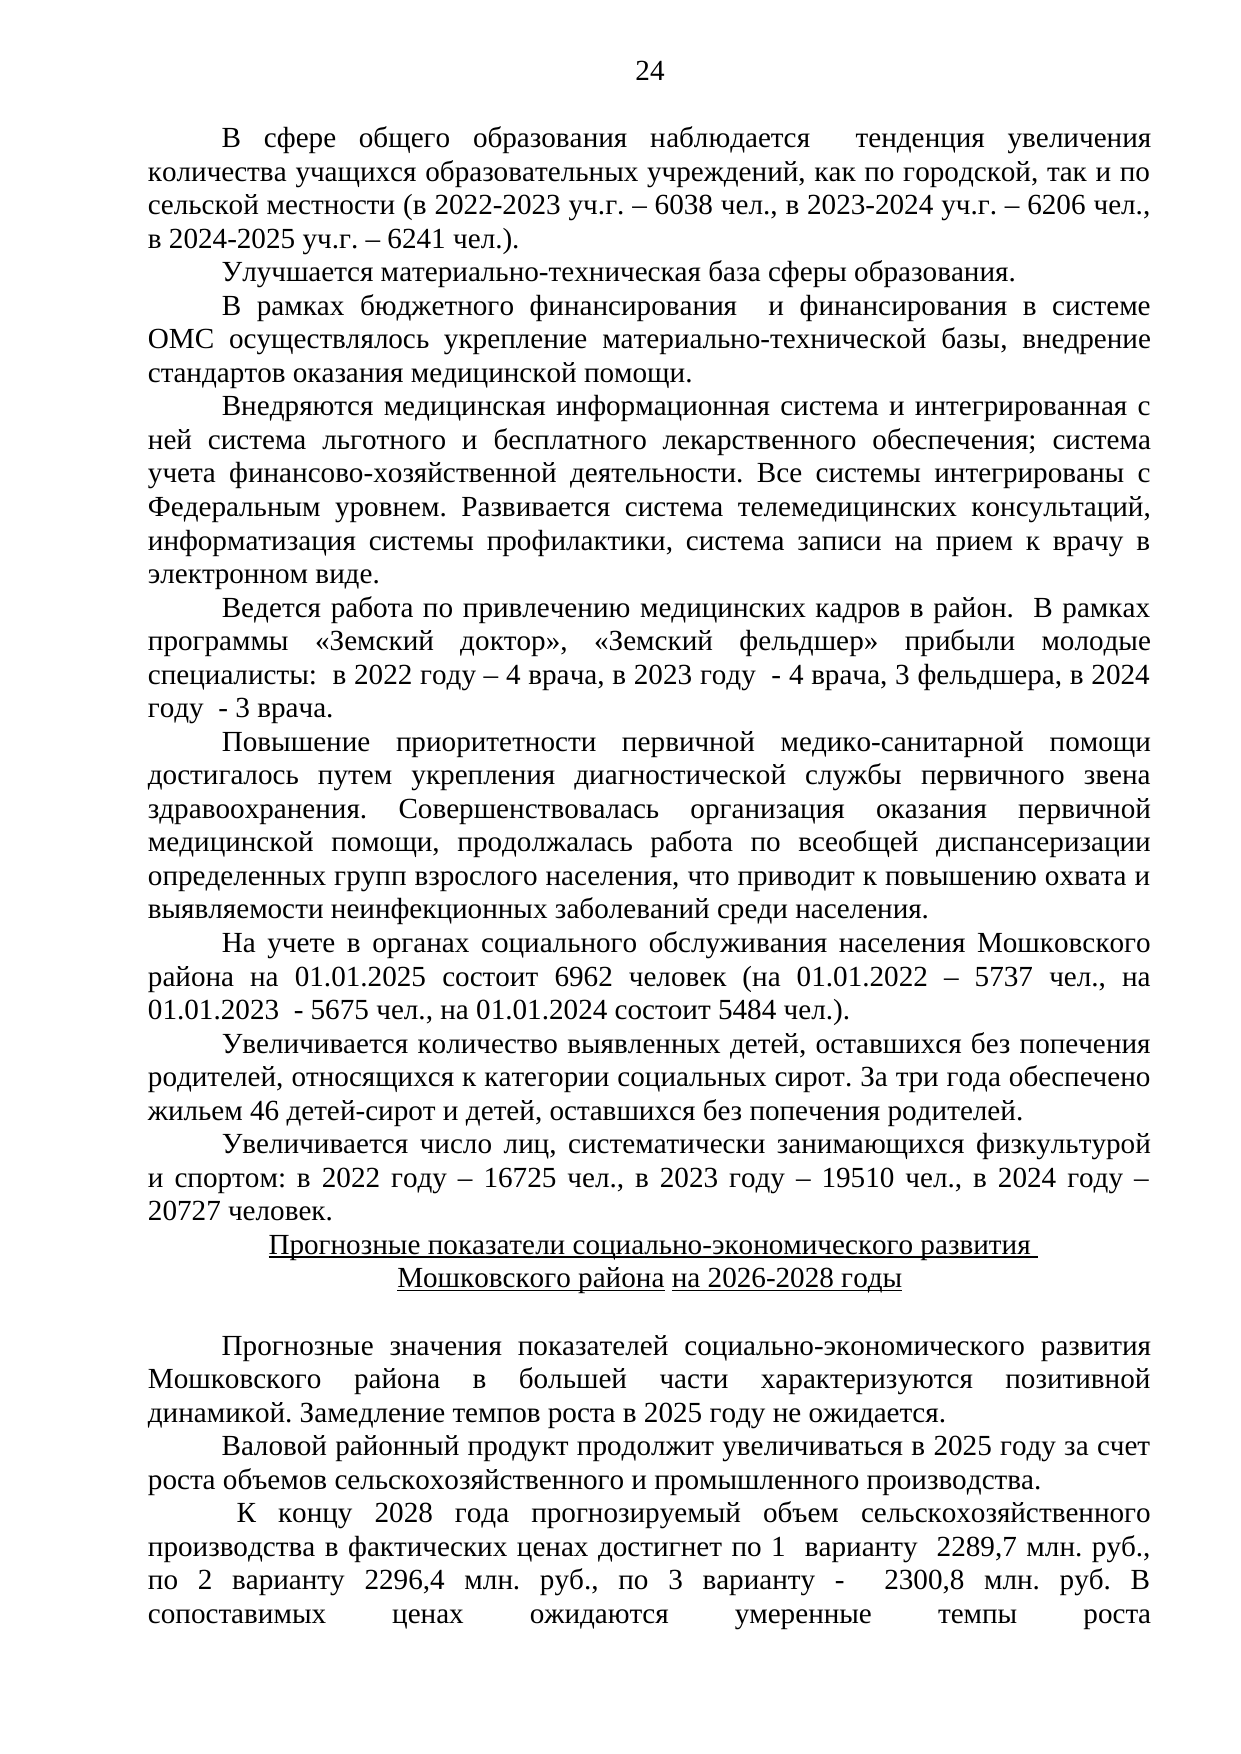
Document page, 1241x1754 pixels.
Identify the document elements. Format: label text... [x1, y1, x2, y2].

text Мошковского района на 2026-2028 годы [148, 1261, 1152, 1294]
text Увеличивается количество выявленных детей, оставшихся без попечения родителей, относящихся к категории социальных сирот. За три года обеспечено жильем 46 детей-сирот и детей, оставшихся без попечения родителей. [148, 1026, 1152, 1126]
text Улучшается материально-техническая база сферы образования. [148, 254, 1152, 288]
text В рамках бюджетного финансирования и финансирования в системе ОМС осуществлялось укрепление материально-технической базы, внедрение стандартов оказания медицинской помощи. [148, 288, 1152, 388]
text Повышение приоритетности первичной медико-санитарной помощи достигалось путем укрепления диагностической службы первичного звена здравоохранения. Совершенствовалась организация оказания первичной медицинской помощи, продолжалась работа по всеобщей диспансеризации определенных групп взрослого населения, что приводит к повышению охвата и выявляемости неинфекционных заболеваний среди населения. [148, 724, 1152, 925]
text Ведется работа по привлечению медицинских кадров в район. В рамках программы «Земский доктор», «Земский фельдшер» прибыли молодые специалисты: в 2022 году – 4 врача, в 2023 году - 4 врача, 3 фельдшера, в 2024 году - 3 врача. [148, 590, 1152, 724]
text На учете в органах социального обслуживания населения Мошковского района на 01.01.2025 состоит 6962 человек (на 01.01.2022 – 5737 чел., на 01.01.2023 - 5675 чел., на 01.01.2024 состоит 5484 чел.). [148, 925, 1152, 1026]
text Валовой районный продукт продолжит увеличиваться в 2025 году за счет роста объемов сельскохозяйственного и промышленного производства. [148, 1428, 1152, 1495]
text Внедряются медицинская информационная система и интегрированная с ней система льготного и бесплатного лекарственного обеспечения; система учета финансово-хозяйственной деятельности. Все системы интегрированы с Федеральным уровнем. Развивается система телемедицинских консультаций, информатизация системы профилактики, система записи на прием к врачу в электронном виде. [148, 388, 1152, 590]
text Прогнозные значения показателей социально-экономического развития Мошковского района в большей части характеризуются позитивной динамикой. Замедление темпов роста в 2025 году не ожидается. [148, 1328, 1152, 1428]
text Увеличивается число лиц, систематически занимающихся физкультурой и спортом: в 2022 году – 16725 чел., в 2023 году – 19510 чел., в 2024 году – 20727 человек. [148, 1126, 1152, 1227]
text В сфере общего образования наблюдается тенденция увеличения количества учащихся образовательных учреждений, как по городской, так и по сельской местности (в 2022-2023 уч.г. – 6038 чел., в 2023-2024 уч.г. – 6206 чел., в 2024-2025 уч.г. – 6241 чел.). [148, 120, 1152, 254]
text Прогнозные показатели социально-экономического развития [148, 1227, 1152, 1261]
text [148, 1495, 1152, 1629]
